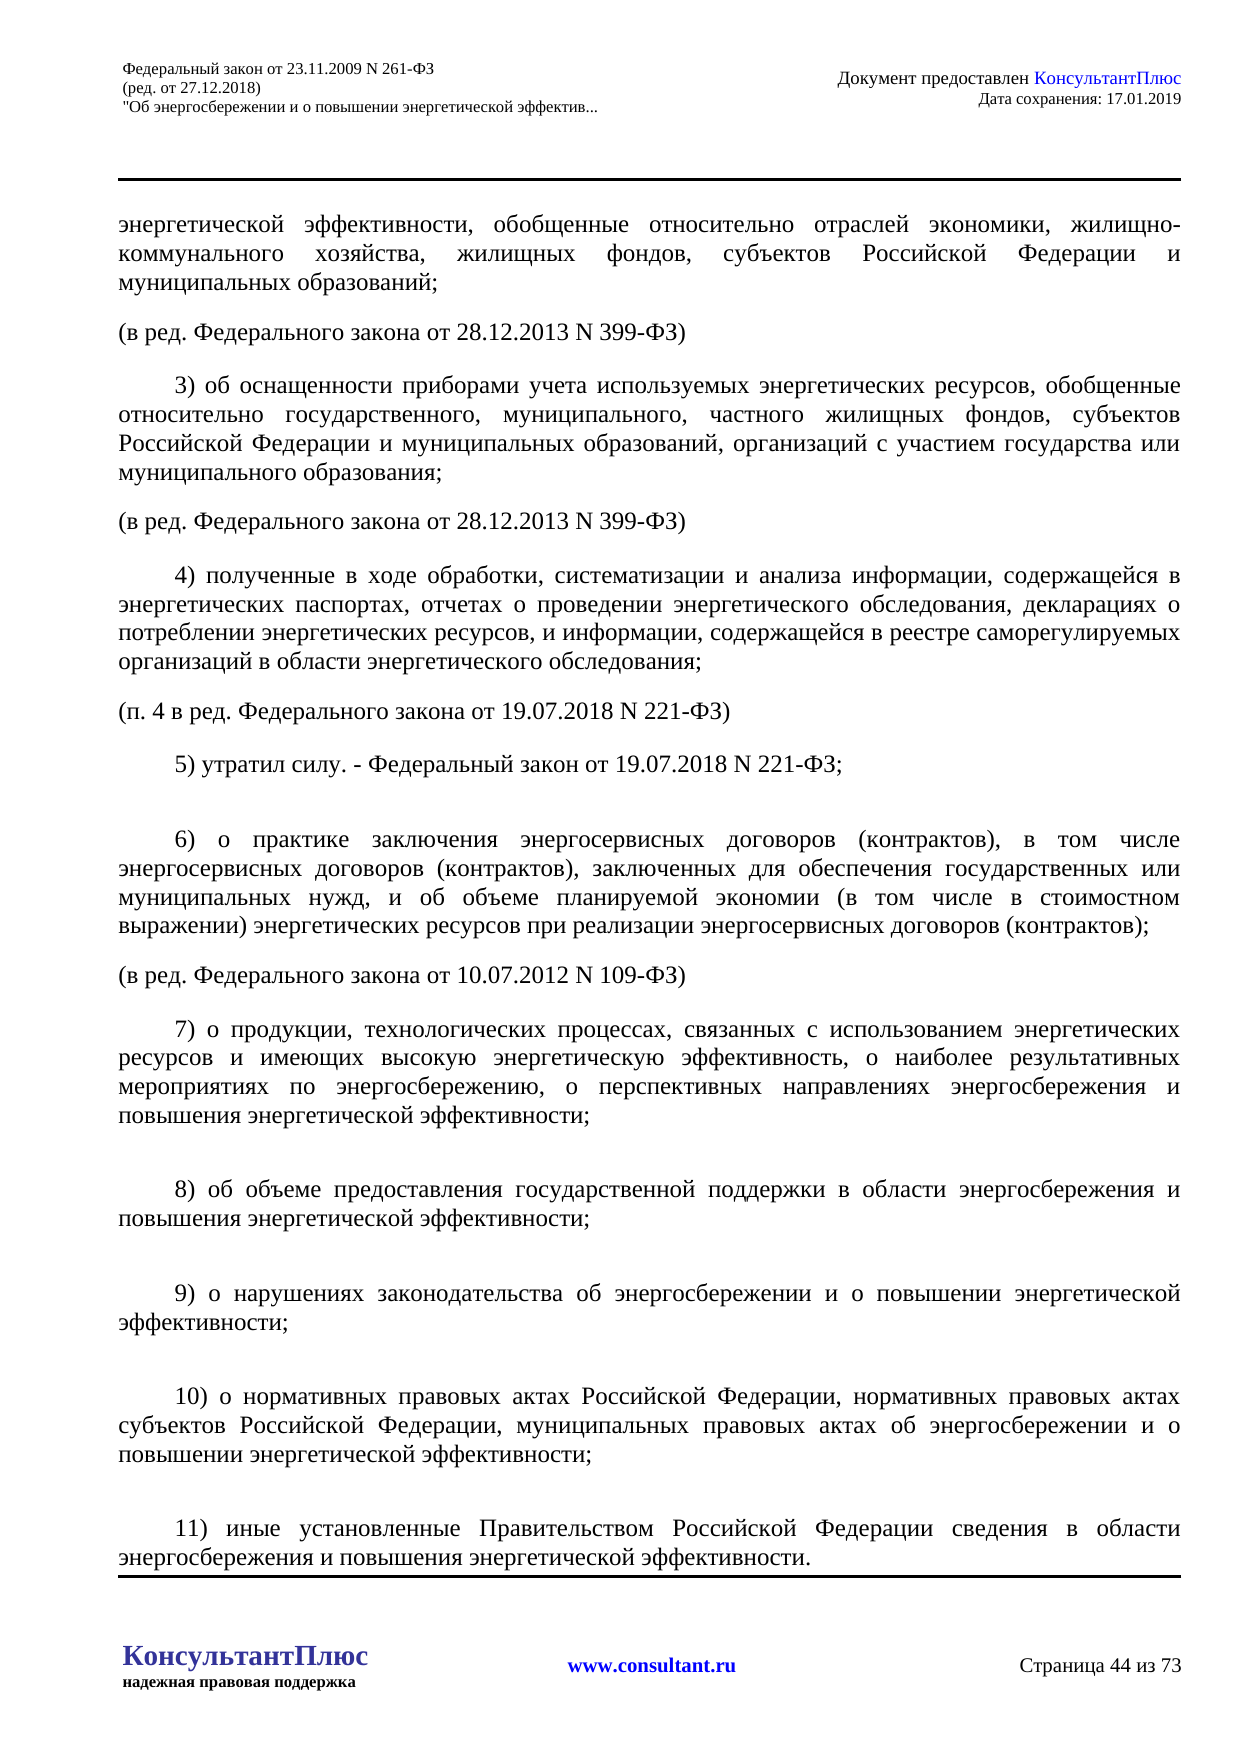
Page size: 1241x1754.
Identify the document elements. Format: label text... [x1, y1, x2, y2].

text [118, 209, 1181, 296]
text (в ред. Федерального закона от 28.12.2013 N 399-ФЗ) [118, 506, 1181, 535]
text 4) полученные в ходе обработки, систематизации и анализа информации, содержащейся в энергетических паспортах, отчетах о проведении энергетического обследования, декларациях о потреблении энергетических ресурсов, и информации, содержащейся в реестре саморегулируемых организаций в области энергетического обследования; [118, 560, 1181, 675]
text 8) об объеме предоставления государственной поддержки в области энергосбережения и повышения энергетической эффективности; [118, 1174, 1181, 1232]
text 5) утратил силу. - Федеральный закон от 19.07.2018 N 221-ФЗ; [118, 749, 1181, 778]
text 7) о продукции, технологических процессах, связанных с использованием энергетических ресурсов и имеющих высокую энергетическую эффективность, о наиболее результативных мероприятиях по энергосбережению, о перспективных направлениях энергосбережения и повышения энергетической эффективности; [118, 1014, 1181, 1129]
text 11) иные установленные Правительством Российской Федерации сведения в области энергосбережения и повышения энергетической эффективности. [118, 1513, 1181, 1571]
text 6) о практике заключения энергосервисных договоров (контрактов), в том числе энергосервисных договоров (контрактов), заключенных для обеспечения государственных или муниципальных нужд, и об объеме планируемой экономии (в том числе в стоимостном выражении) энергетических ресурсов при реализации энергосервисных договоров (контрактов); [118, 824, 1181, 939]
text (в ред. Федерального закона от 10.07.2012 N 109-ФЗ) [118, 960, 1181, 989]
text 3) об оснащенности приборами учета используемых энергетических ресурсов, обобщенные относительно государственного, муниципального, частного жилищных фондов, субъектов Российской Федерации и муниципальных образований, организаций с участием государства или муниципального образования; [118, 370, 1181, 485]
text 9) о нарушениях законодательства об энергосбережении и о повышении энергетической эффективности; [118, 1278, 1181, 1335]
text 10) о нормативных правовых актах Российской Федерации, нормативных правовых актах субъектов Российской Федерации, муниципальных правовых актах об энергосбережении и о повышении энергетической эффективности; [118, 1381, 1181, 1467]
text (п. 4 в ред. Федерального закона от 19.07.2018 N 221-ФЗ) [118, 696, 1181, 724]
text (в ред. Федерального закона от 28.12.2013 N 399-ФЗ) [118, 317, 1181, 345]
